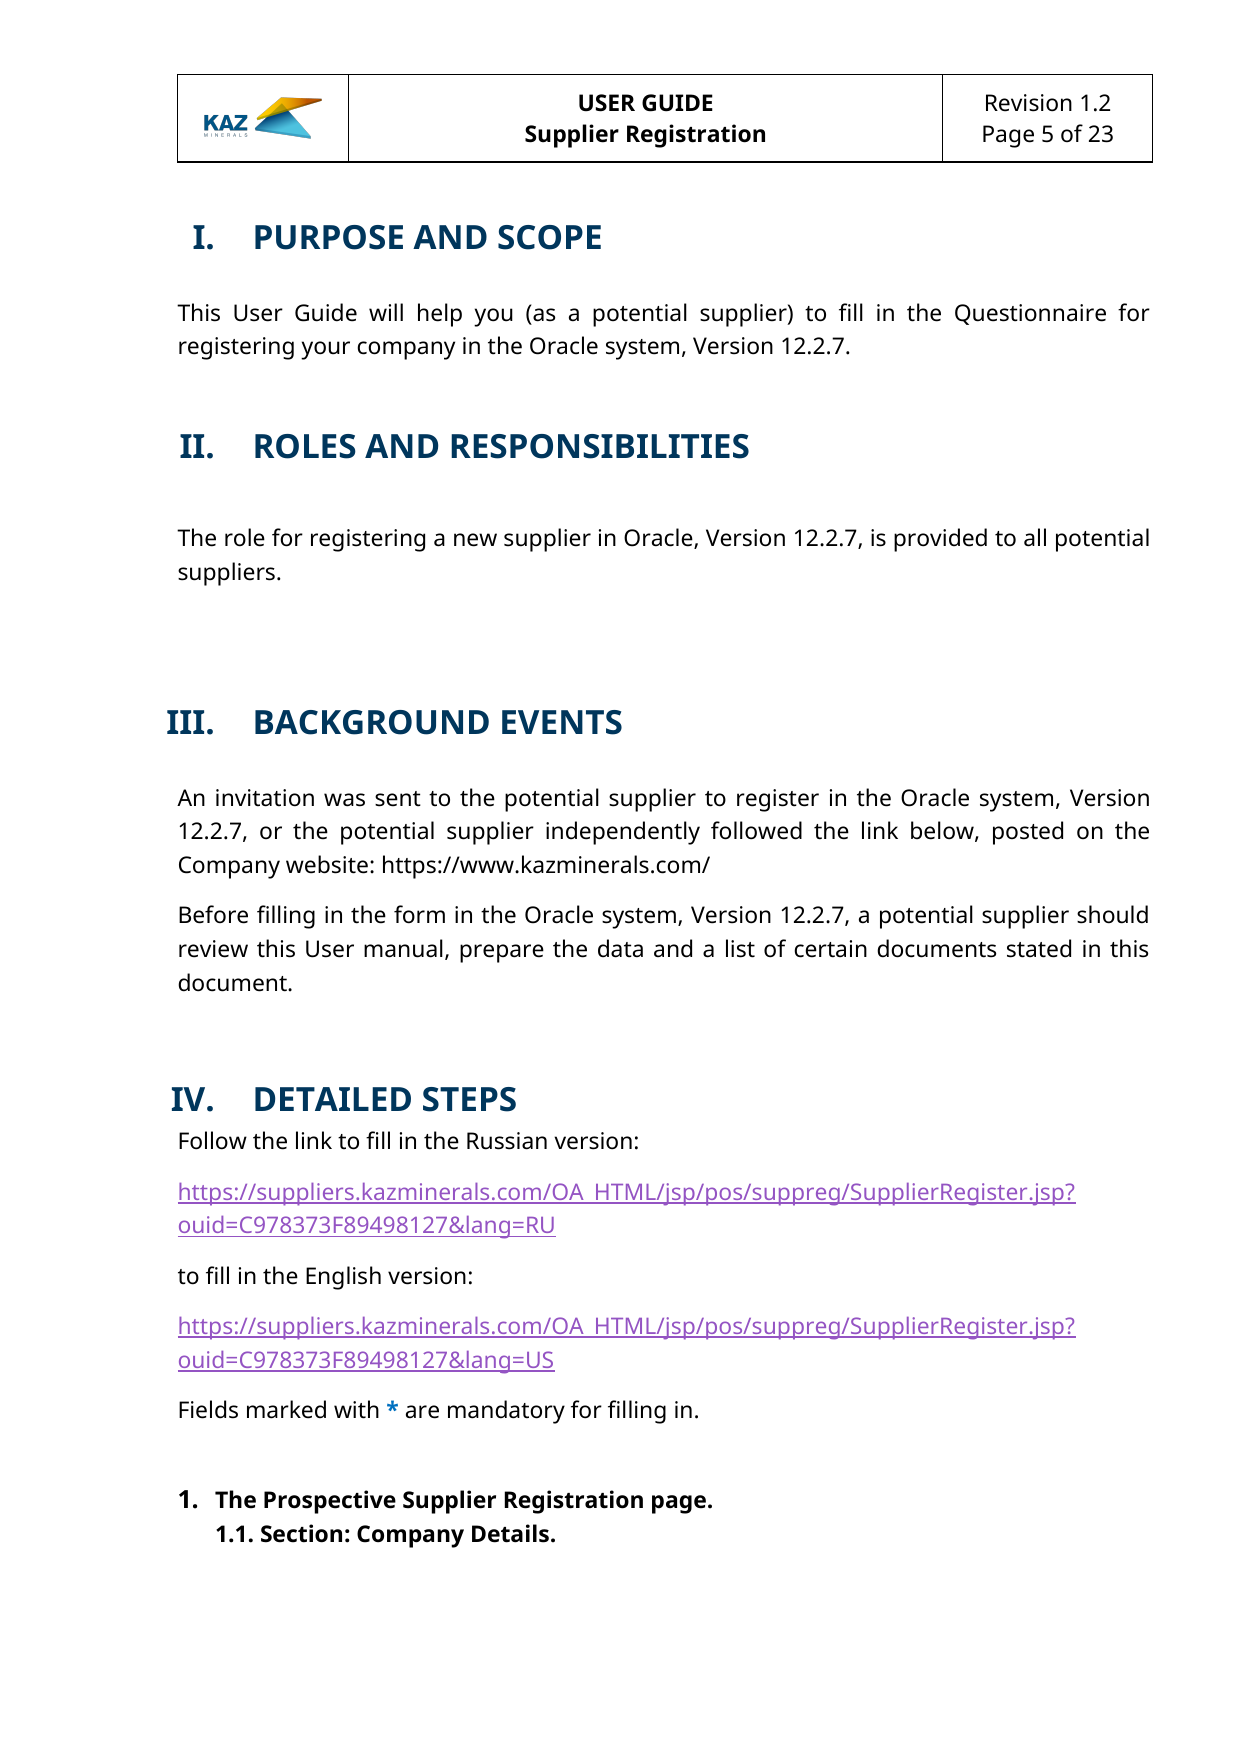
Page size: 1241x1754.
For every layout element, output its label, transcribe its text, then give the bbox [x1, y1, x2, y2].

picture [189, 82, 337, 154]
text The role for registering a new supplier in Oracle, Version 12.2.7, is provided to all potential suppliers. [177, 522, 1152, 587]
text Follow the link to fill in the Russian version: [177, 1125, 1152, 1156]
subtitle The Prospective Supplier Registration page. [177, 1482, 1152, 1516]
subtitle DETAILED STEPS [215, 1076, 1152, 1121]
list Section: Company Details. [215, 1518, 1152, 1550]
text to fill in the English version: [177, 1259, 1152, 1291]
subtitle PURPOSE AND SCOPE [215, 214, 1152, 259]
subtitle BACKGROUND EVENTS [215, 699, 1152, 744]
list This User Guide will help you (as a potential supplier) to fill in the Questionnaire for registering your company in the Oracle system, Version 12.2.7. [177, 296, 1152, 361]
text Fields marked with * are mandatory for filling in. [177, 1394, 1152, 1425]
subtitle ROLES AND RESPONSIBILITIES [215, 423, 1152, 468]
text https://suppliers.kazminerals.com/OA_HTML/jsp/pos/suppreg/SupplierRegister.jsp?ouid=C978373F89498127&lang=US [177, 1310, 1152, 1375]
text https://suppliers.kazminerals.com/OA_HTML/jsp/pos/suppreg/SupplierRegister.jsp?ouid=C978373F89498127&lang=RU [177, 1175, 1152, 1240]
text An invitation was sent to the potential supplier to register in the Oracle system, Version 12.2.7, or the potential supplier independently followed the link below, posted on the Company website: https://www.kazminerals.com/ [177, 781, 1152, 880]
text Before filling in the form in the Oracle system, Version 12.2.7, a potential supplier should review this User manual, prepare the data and a list of certain documents stated in this document. [177, 899, 1152, 998]
